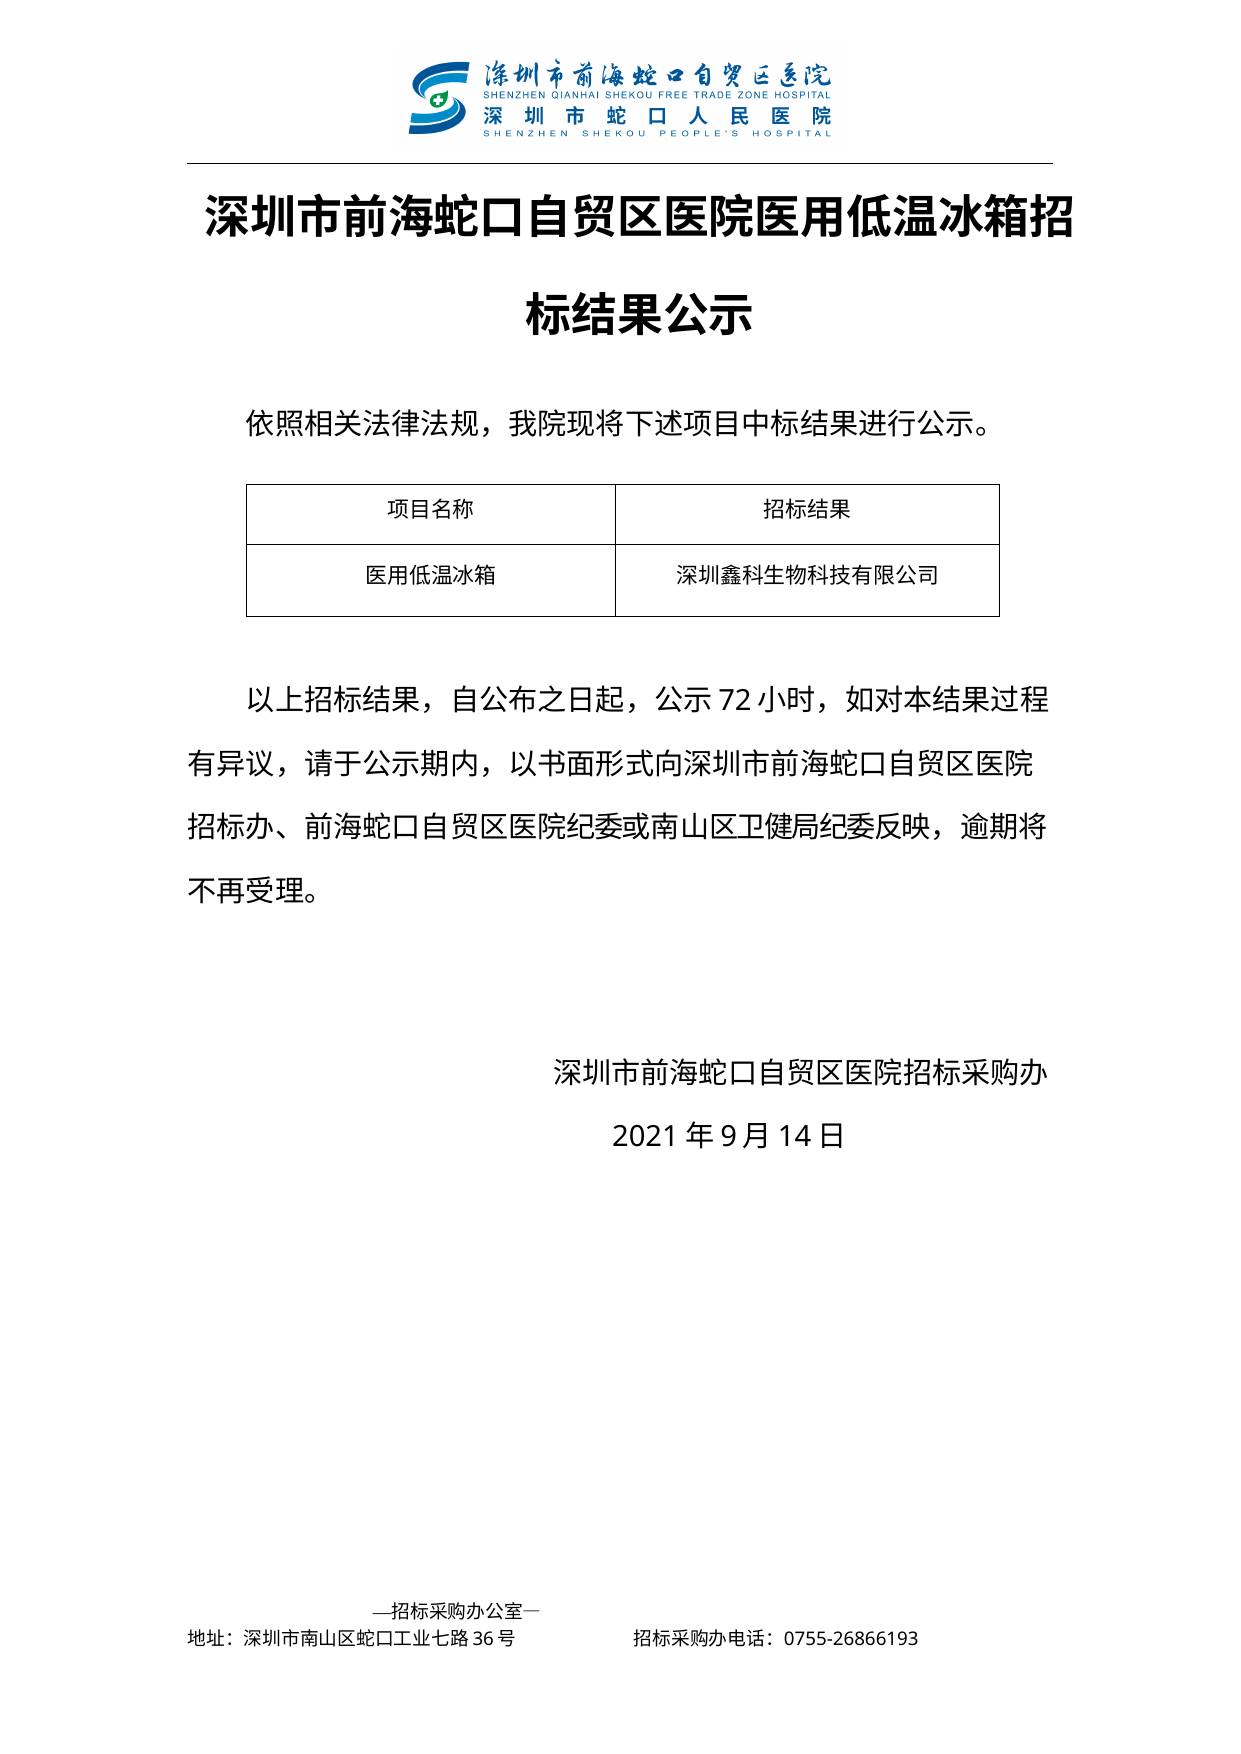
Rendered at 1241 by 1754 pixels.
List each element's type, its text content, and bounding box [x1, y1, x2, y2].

table_header 招标结果 [616, 485, 999, 544]
text 深圳市前海蛇口自贸区医院招标采购办 [187, 1049, 1048, 1092]
table_cell 医用低温冰箱 [247, 545, 615, 616]
text 2021年9月14日 [187, 1113, 986, 1155]
text 深圳市前海蛇口自贸区医院医用低温冰箱招标结果公示 [187, 165, 1093, 360]
table_header 项目名称 [247, 485, 615, 544]
table_cell 深圳鑫科生物科技有限公司 [616, 545, 999, 616]
text 依照相关法律法规，我院现将下述项目中标结果进行公示。 [187, 389, 1053, 454]
picture [395, 45, 847, 152]
text 以上招标结果，自公布之日起，公示72小时，如对本结果过程有异议，请于公示期内，以书面形式向深圳市前海蛇口自贸区医院招标办、前海蛇口自贸区医院纪委或南山区卫健局纪委反映，逾期将不再受理。 [187, 677, 1053, 909]
